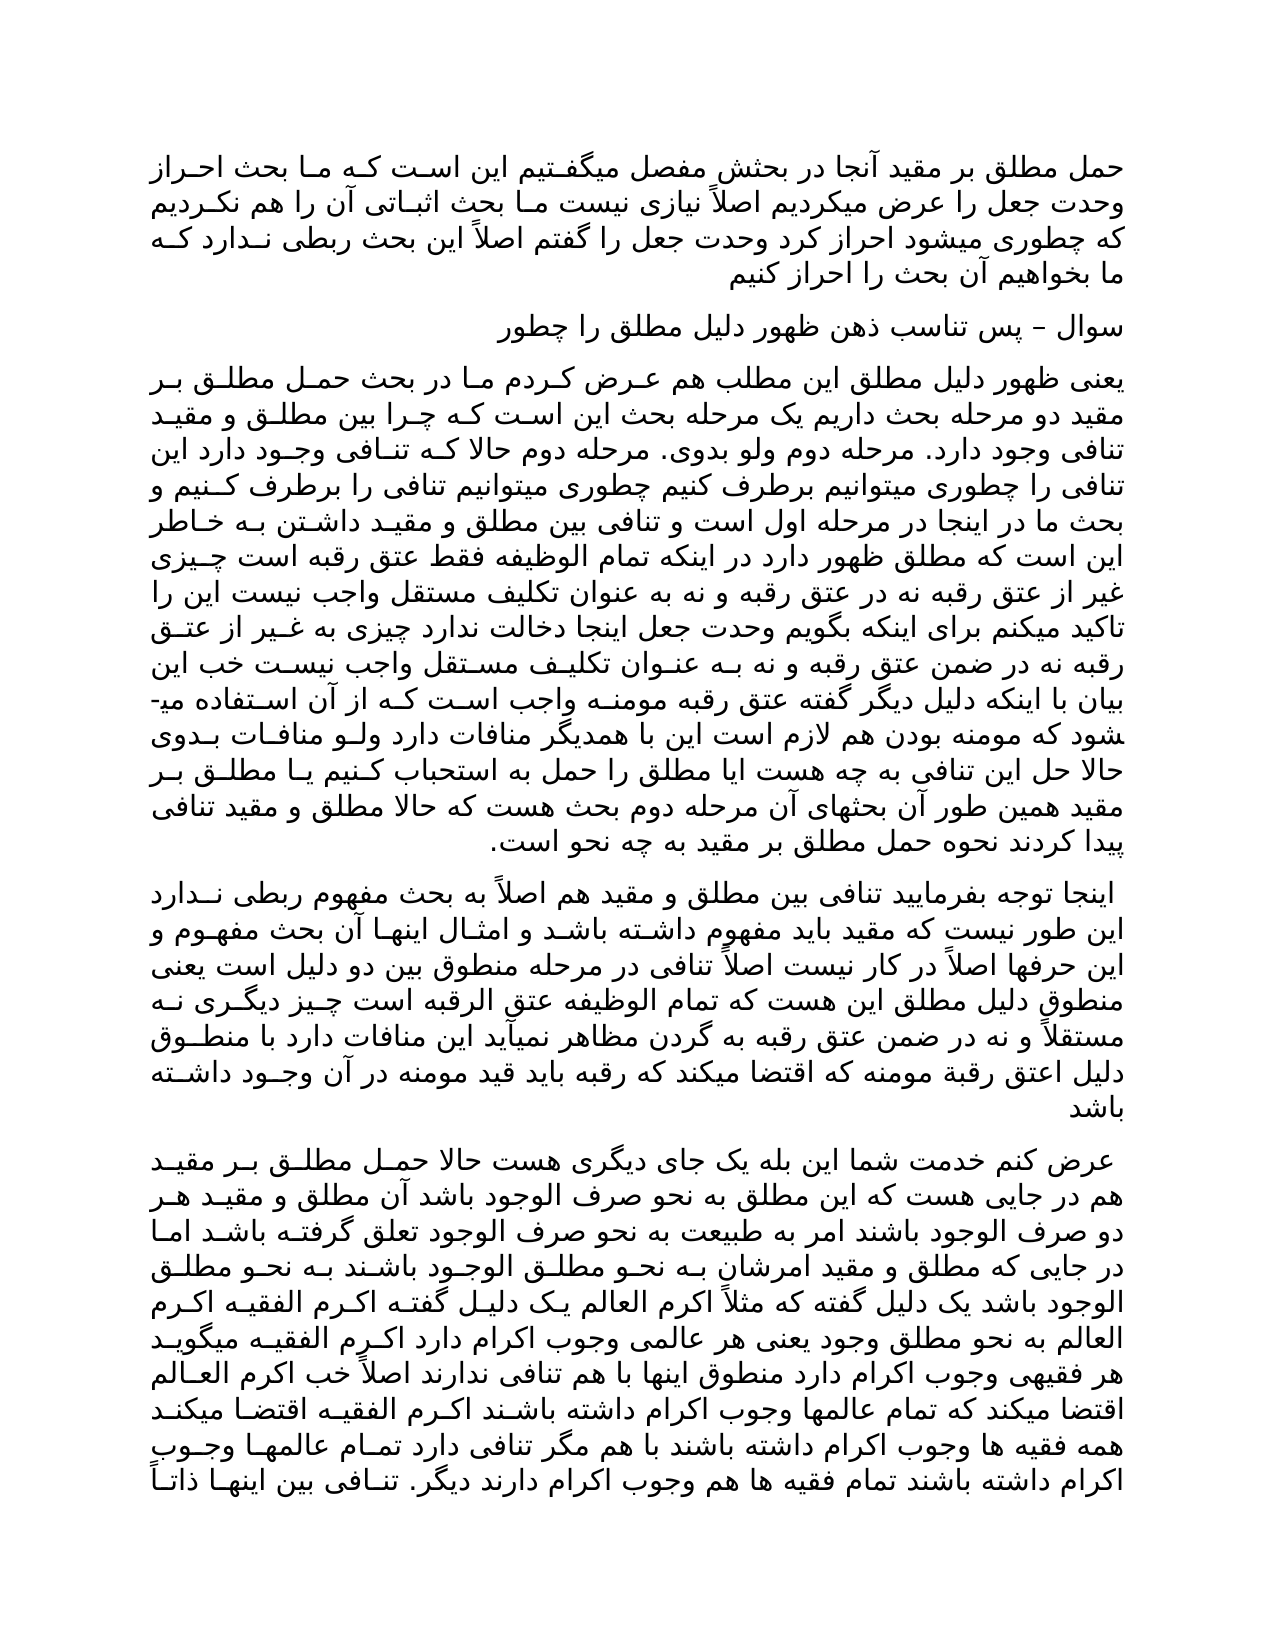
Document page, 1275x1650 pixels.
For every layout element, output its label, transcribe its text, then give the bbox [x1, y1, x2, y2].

text یعنی ظهور دلیل مطلق این مطلب هم عرض کردم ما در بحث حمل مطلق بر مقید دو مرحله بحث داریم یک مرحله بحث این است که چرا بین مطلق و مقید تنافی وجود دارد. مرحله دوم ولو بدوی. مرحله دوم حالا که تنافی وجود دارد این تنافی را چطوری میتوانیم برطرف کنیم چطوری میتوانیم تنافی را برطرف کنیم و بحث ما در اینجا در مرحله اول است و تنافی بین مطلق و مقید داشتن به خاطر این است که مطلق ظهور دارد در اینکه تمام الوظیفه فقط عتق رقبه است چیزی غیر از عتق رقبه نه در عتق رقبه و نه به عنوان تکلیف مستقل واجب نیست این را تاکید میکنم برای اینکه بگویم وحدت جعل اینجا دخالت ندارد چیزی به غیر از عتق رقبه نه در ضمن عتق رقبه و نه به عنوان تکلیف مستقل واجب نیست خب این بیان با اینکه دلیل دیگر گفته عتق رقبه مومنه واجب است که از آن استفاده میشود که مومنه بودن هم لازم است این با همدیگر منافات دارد ولو منافات بدوی حالا حل این تنافی به چه هست ایا مطلق را حمل به استحباب کنیم یا مطلق بر مقید همین طور آن بحثهای آن مرحله دوم بحث هست که حالا مطلق و مقید تنافی پیدا کردند نحوه حمل مطلق بر مقید به چه نحو است. [150, 361, 1125, 858]
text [150, 150, 1125, 291]
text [150, 1143, 1125, 1497]
text اینجا توجه بفرمایید تنافی بین مطلق و مقید هم اصلاً به بحث مفهوم ربطی ندارد این طور نیست که مقید باید مفهوم داشته باشد و امثال اینها آن بحث مفهوم و این حرفها اصلاً در کار نیست اصلاً تنافی در مرحله منطوق بین دو دلیل است یعنی منطوق دلیل مطلق این هست که تمام الوظیفه عتق الرقبه است چیز دیگری نه مستقلاً و نه در ضمن عتق رقبه به گردن مظاهر نمیآید این منافات دارد با منطوق دلیل اعتق رقبة مومنه که اقتضا میکند که رقبه باید قید مومنه در آن وجود داشته باشد [150, 877, 1125, 1124]
text سوال – پس تناسب ذهن ظهور دلیل مطلق را چطور [150, 309, 1125, 343]
